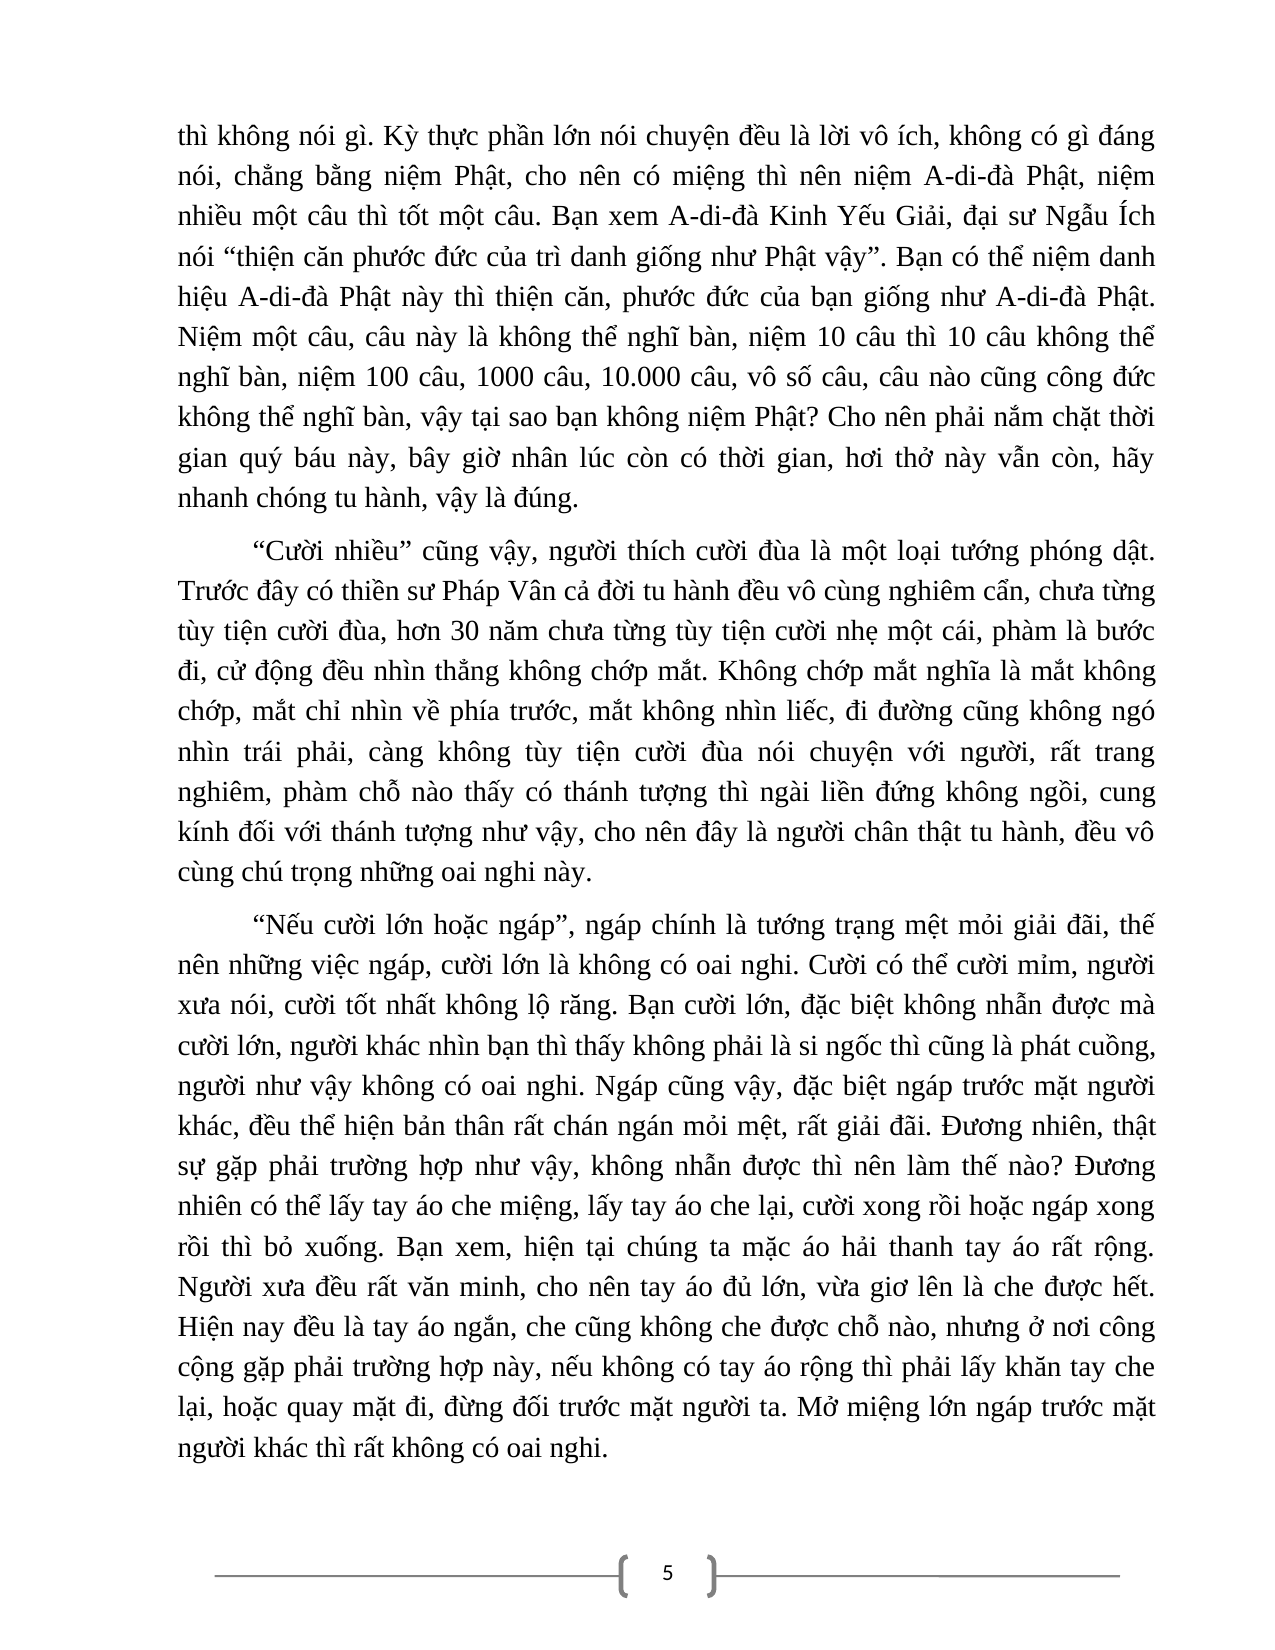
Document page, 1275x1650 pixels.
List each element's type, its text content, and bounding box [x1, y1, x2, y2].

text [177, 118, 1157, 513]
text “Nếu cười lớn hoặc ngáp”, ngáp chính là tướng trạng mệt mỏi giải đãi, thế nên những việc ngáp, cười lớn là không có oai nghi. Cười có thể cười mỉm, người xưa nói, cười tốt nhất không lộ răng. Bạn cười lớn, đặc biệt không nhẫn được mà cười lớn, người khác nhìn bạn thì thấy không phải là si ngốc thì cũng là phát cuồng, người như vậy không có oai nghi. Ngáp cũng vậy, đặc biệt ngáp trước mặt người khác, đều thể hiện bản thân rất chán ngán mỏi mệt, rất giải đãi. Đương nhiên, thật sự gặp phải trường hợp như vậy, không nhẫn được thì nên làm thế nào? Đương nhiên có thể lấy tay áo che miệng, lấy tay áo che lại, cười xong rồi hoặc ngáp xong rồi thì bỏ xuống. Bạn xem, hiện tại chúng ta mặc áo hải thanh tay áo rất rộng. Người xưa đều rất văn minh, cho nên tay áo đủ lớn, vừa giơ lên là che được hết. Hiện nay đều là tay áo ngắn, che cũng không che được chỗ nào, nhưng ở nơi công cộng gặp phải trường hợp này, nếu không có tay áo rộng thì phải lấy khăn tay che lại, hoặc quay mặt đi, đừng đối trước mặt người ta. Mở miệng lớn ngáp trước mặt người khác thì rất không có oai nghi. [177, 907, 1157, 1463]
text “Cười nhiều” cũng vậy, người thích cười đùa là một loại tướng phóng dật. Trước đây có thiền sư Pháp Vân cả đời tu hành đều vô cùng nghiêm cẩn, chưa từng tùy tiện cười đùa, hơn 30 năm chưa từng tùy tiện cười nhẹ một cái, phàm là bước đi, cử động đều nhìn thẳng không chớp mắt. Không chớp mắt nghĩa là mắt không chớp, mắt chỉ nhìn về phía trước, mắt không nhìn liếc, đi đường cũng không ngó nhìn trái phải, càng không tùy tiện cười đùa nói chuyện với người, rất trang nghiêm, phàm chỗ nào thấy có thánh tượng thì ngài liền đứng không ngồi, cung kính đối với thánh tượng như vậy, cho nên đây là người chân thật tu hành, đều vô cùng chú trọng những oai nghi này. [177, 533, 1157, 888]
